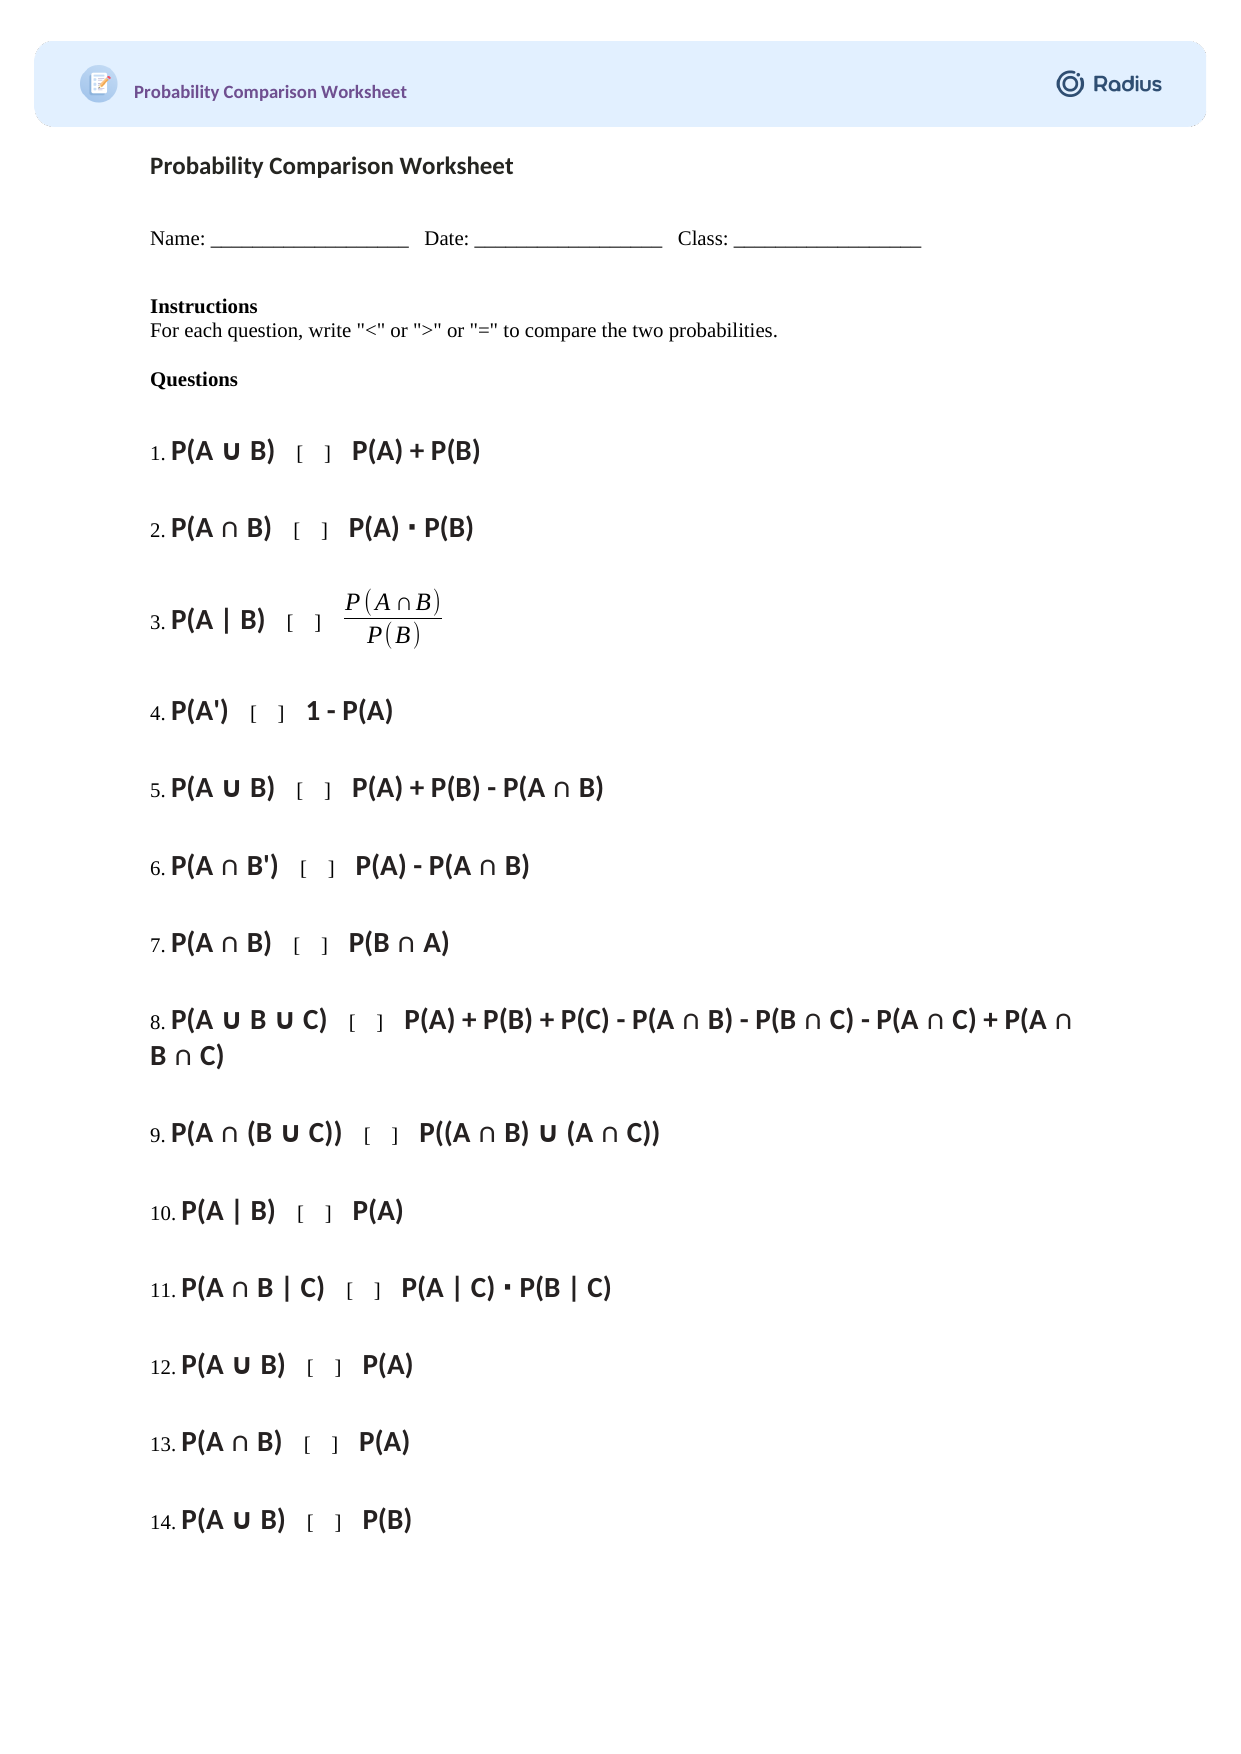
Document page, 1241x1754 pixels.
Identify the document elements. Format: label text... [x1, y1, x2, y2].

text 8. P(A ∪ B ∪ C) [ ] P(A) + P(B) + P(C) - P(A ∩ B) - P(B ∩ C) - P(A ∩ C) + P(A ∩ B ∩ C) [150, 1001, 1090, 1073]
text 13. P(A ∩ B) [ ] P(A) [150, 1423, 1090, 1459]
text Instructions For each question, write "<" or ">" or "=" to compare the two probabilities. [150, 270, 1090, 342]
text 5. P(A ∪ B) [ ] P(A) + P(B) - P(A ∩ B) [150, 769, 1090, 805]
text Questions [150, 342, 1090, 391]
picture [34, 41, 1207, 127]
text 1. P(A ∪ B) [ ] P(A) + P(B) [150, 432, 1090, 468]
text 3. P(A | B) [ ] [150, 587, 1090, 651]
text 9. P(A ∩ (B ∪ C)) [ ] P((A ∩ B) ∪ (A ∩ C)) [150, 1114, 1090, 1150]
text Name: ___________________ Date: __________________ Class: __________________ [150, 201, 1090, 249]
text 7. P(A ∩ B) [ ] P(B ∩ A) [150, 924, 1090, 960]
text Probability Comparison Worksheet [150, 150, 1090, 181]
text 2. P(A ∩ B) [ ] P(A) ⋅ P(B) [150, 509, 1090, 545]
text 11. P(A ∩ B | C) [ ] P(A | C) ⋅ P(B | C) [150, 1269, 1090, 1304]
text 12. P(A ∪ B) [ ] P(A) [150, 1346, 1090, 1382]
text 10. P(A | B) [ ] P(A) [150, 1192, 1090, 1227]
text 14. P(A ∪ B) [ ] P(B) [150, 1501, 1090, 1536]
text 6. P(A ∩ B') [ ] P(A) - P(A ∩ B) [150, 847, 1090, 882]
text 4. P(A') [ ] 1 - P(A) [150, 692, 1090, 728]
